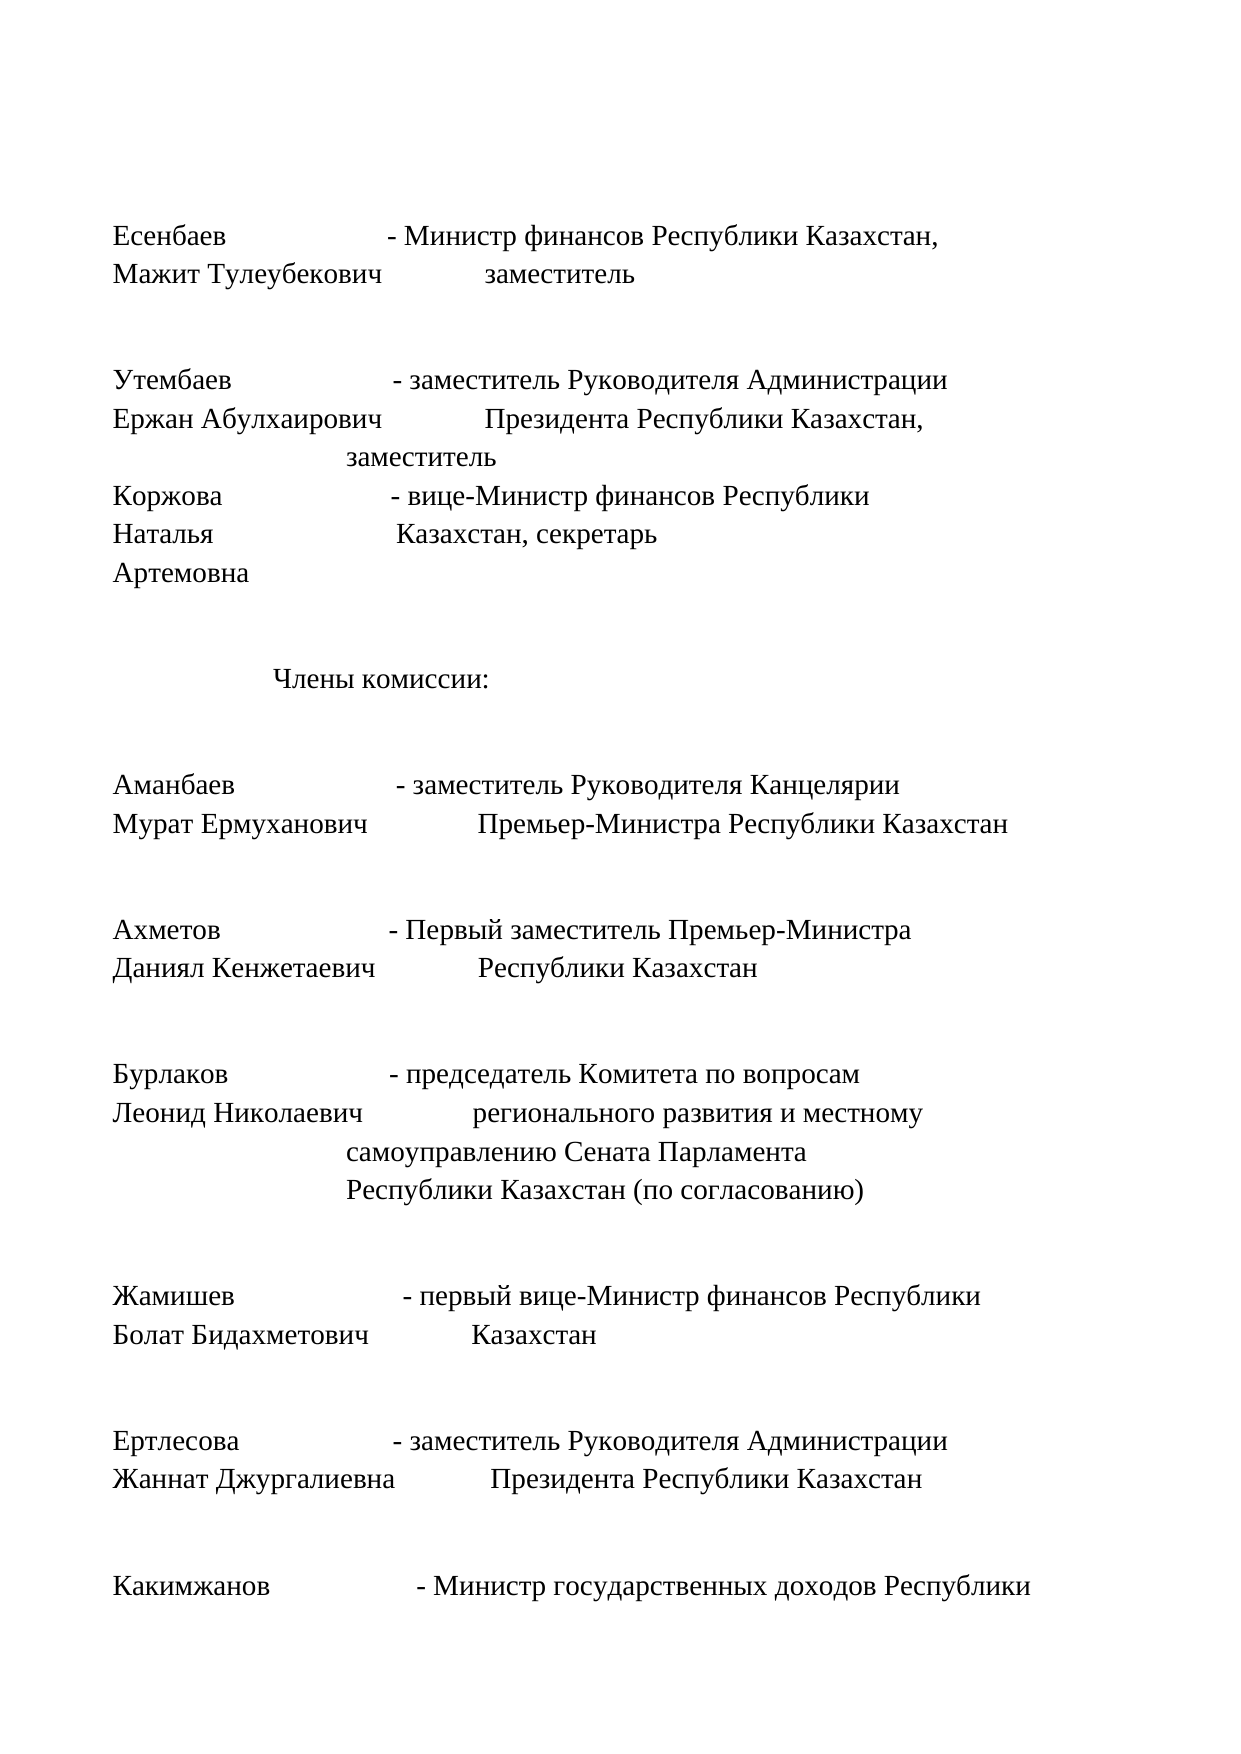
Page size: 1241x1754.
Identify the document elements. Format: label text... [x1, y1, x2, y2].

text Ержан Абулхаирович Президента Республики Казахстан, [112, 401, 1128, 434]
text Ертлесова - заместитель Руководителя Администрации [112, 1423, 1128, 1457]
text Леонид Николаевич регионального развития и местному [112, 1095, 1128, 1129]
text Ахметов - Первый заместитель Премьер-Министра [112, 912, 1128, 946]
text Даниял Кенжетаевич Республики Казахстан [112, 951, 1128, 984]
text Члены комиссии: [112, 661, 1128, 695]
text Утембаев - заместитель Руководителя Администрации [112, 362, 1128, 396]
text Мурат Ермуханович Премьер-Министра Республики Казахстан [112, 806, 1128, 839]
text Жаннат Джургалиевна Президента Республики Казахстан [112, 1462, 1128, 1495]
text Мажит Тулеубекович заместитель [112, 256, 1128, 290]
text Аманбаев - заместитель Руководителя Канцелярии [112, 767, 1128, 801]
text Болат Бидахметович Казахстан [112, 1317, 1128, 1351]
text Есенбаев - Министр финансов Республики Казахстан, [112, 218, 1128, 251]
text Бурлаков - председатель Комитета по вопросам [112, 1057, 1128, 1090]
text самоуправлению Сената Парламента [112, 1134, 1128, 1167]
text Жамишев - первый вице-Министр финансов Республики [112, 1278, 1128, 1312]
text Республики Казахстан (по согласованию) [112, 1172, 1128, 1206]
text Артемовна [112, 555, 1128, 588]
text заместитель [112, 439, 1128, 473]
text Какимжанов - Министр государственных доходов Республики [112, 1568, 1128, 1601]
text Коржова - вице-Министр финансов Республики [112, 478, 1128, 511]
text Наталья Казахстан, секретарь [112, 516, 1128, 550]
